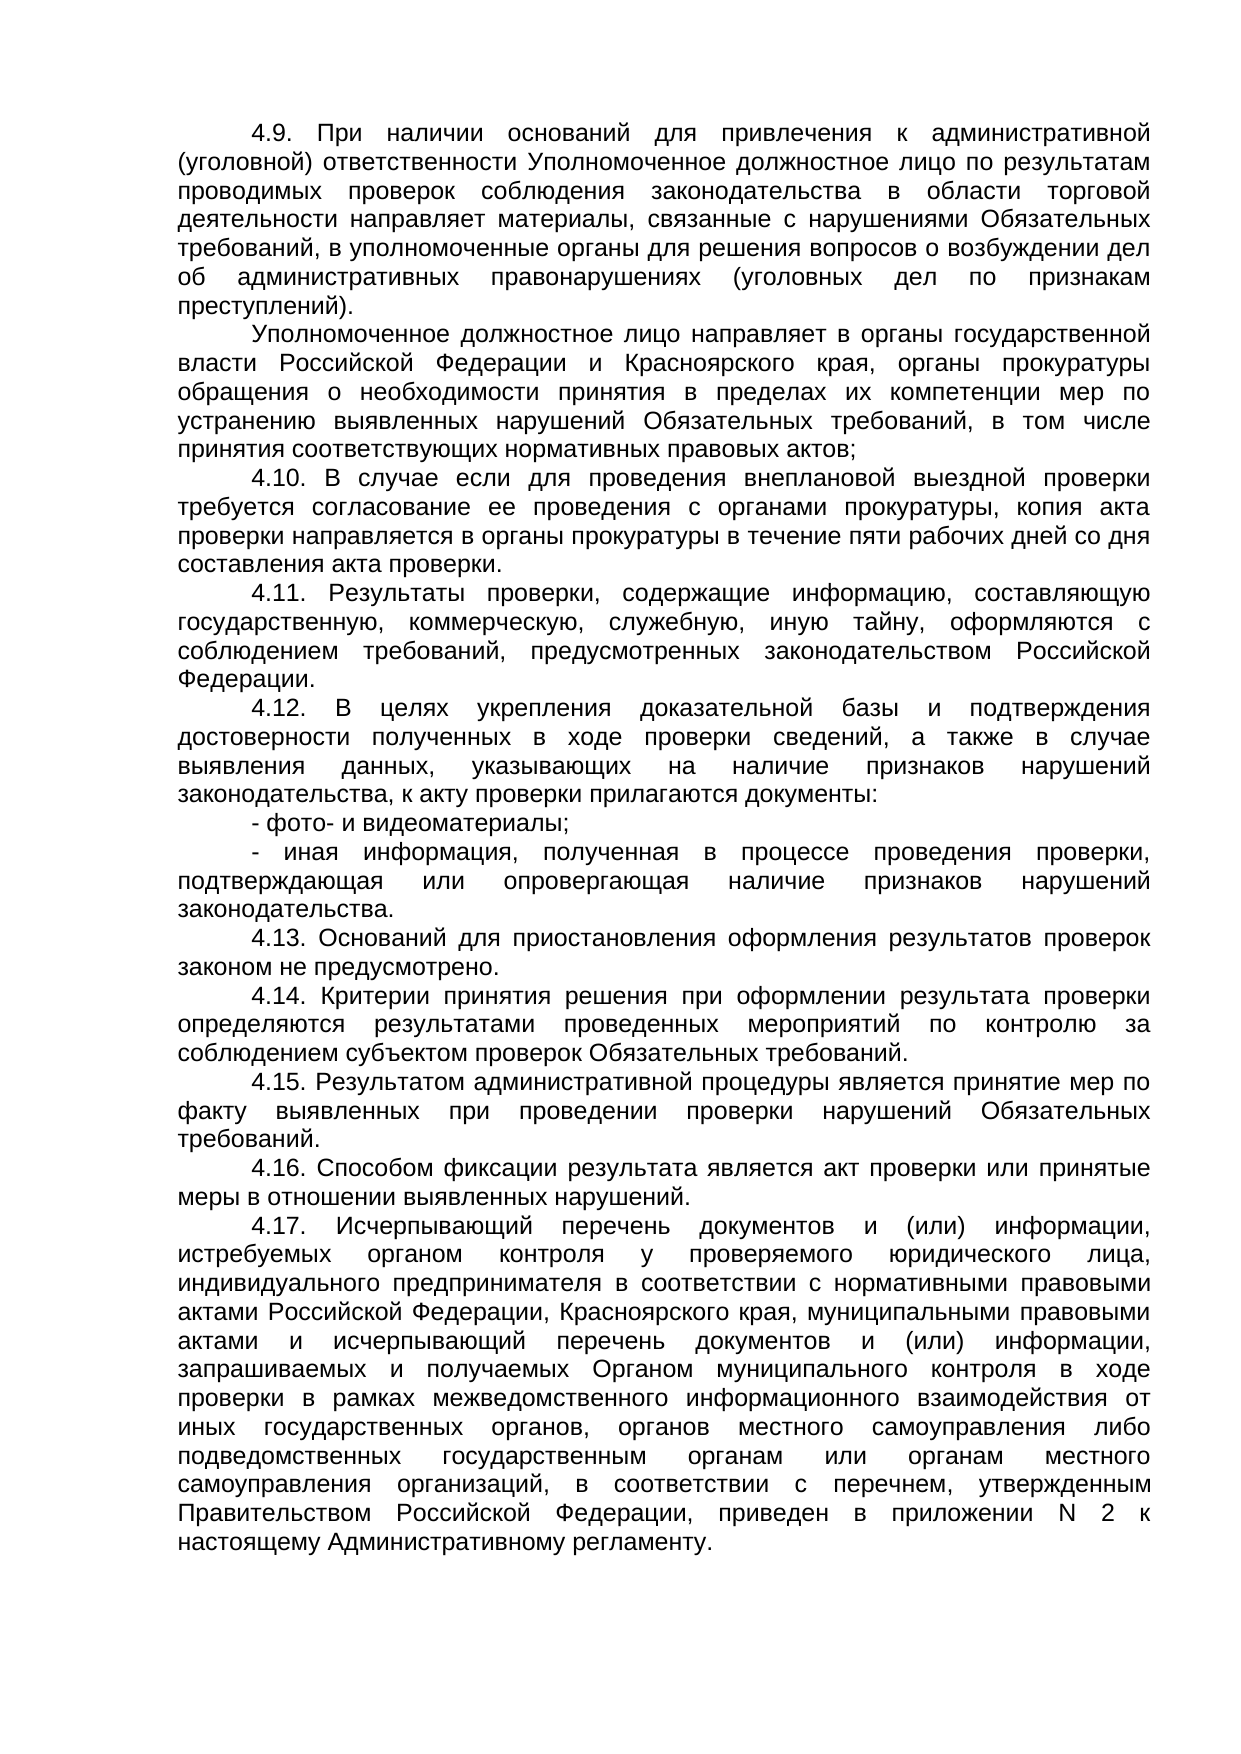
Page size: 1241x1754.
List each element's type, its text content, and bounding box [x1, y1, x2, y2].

text Уполномоченное должностное лицо направляет в органы государственной власти Российской Федерации и Красноярского края, органы прокуратуры обращения о необходимости принятия в пределах их компетенции мер по устранению выявленных нарушений Обязательных требований, в том числе принятия соответствующих нормативных правовых актов; [177, 319, 1152, 463]
text 4.17. Исчерпывающий перечень документов и (или) информации, истребуемых органом контроля у проверяемого юридического лица, индивидуального предпринимателя в соответствии с нормативными правовыми актами Российской Федерации, Красноярского края, муниципальными правовыми актами и исчерпывающий перечень документов и (или) информации, запрашиваемых и получаемых Органом муниципального контроля в ходе проверки в рамках межведомственного информационного взаимодействия от иных государственных органов, органов местного самоуправления либо подведомственных государственным органам или органам местного самоуправления организаций, в соответствии с перечнем, утвержденным Правительством Российской Федерации, приведен в приложении N 2 к настоящему Административному регламенту. [177, 1211, 1152, 1556]
text 4.11. Результаты проверки, содержащие информацию, составляющую государственную, коммерческую, служебную, иную тайну, оформляются с соблюдением требований, предусмотренных законодательством Российской Федерации. [177, 578, 1152, 693]
text 4.12. В целях укрепления доказательной базы и подтверждения достоверности полученных в ходе проверки сведений, а также в случае выявления данных, указывающих на наличие признаков нарушений законодательства, к акту проверки прилагаются документы: [177, 693, 1152, 808]
text - иная информация, полученная в процессе проведения проверки, подтверждающая или опровергающая наличие признаков нарушений законодательства. [177, 837, 1152, 923]
text 4.10. В случае если для проведения внеплановой выездной проверки требуется согласование ее проведения с органами прокуратуры, копия акта проверки направляется в органы прокуратуры в течение пяти рабочих дней со дня составления акта проверки. [177, 463, 1152, 578]
text 4.9. При наличии оснований для привлечения к административной (уголовной) ответственности Уполномоченное должностное лицо по результатам проводимых проверок соблюдения законодательства в области торговой деятельности направляет материалы, связанные с нарушениями Обязательных требований, в уполномоченные органы для решения вопросов о возбуждении дел об административных правонарушениях (уголовных дел по признакам преступлений). [177, 118, 1152, 319]
text 4.13. Оснований для приостановления оформления результатов проверок законом не предусмотрено. [177, 923, 1152, 981]
text 4.14. Критерии принятия решения при оформлении результата проверки определяются результатами проведенных мероприятий по контролю за соблюдением субъектом проверок Обязательных требований. [177, 981, 1152, 1067]
text 4.16. Способом фиксации результата является акт проверки или принятые меры в отношении выявленных нарушений. [177, 1153, 1152, 1211]
text 4.15. Результатом административной процедуры является принятие мер по факту выявленных при проведении проверки нарушений Обязательных требований. [177, 1067, 1152, 1153]
text - фото- и видеоматериалы; [177, 808, 1152, 837]
